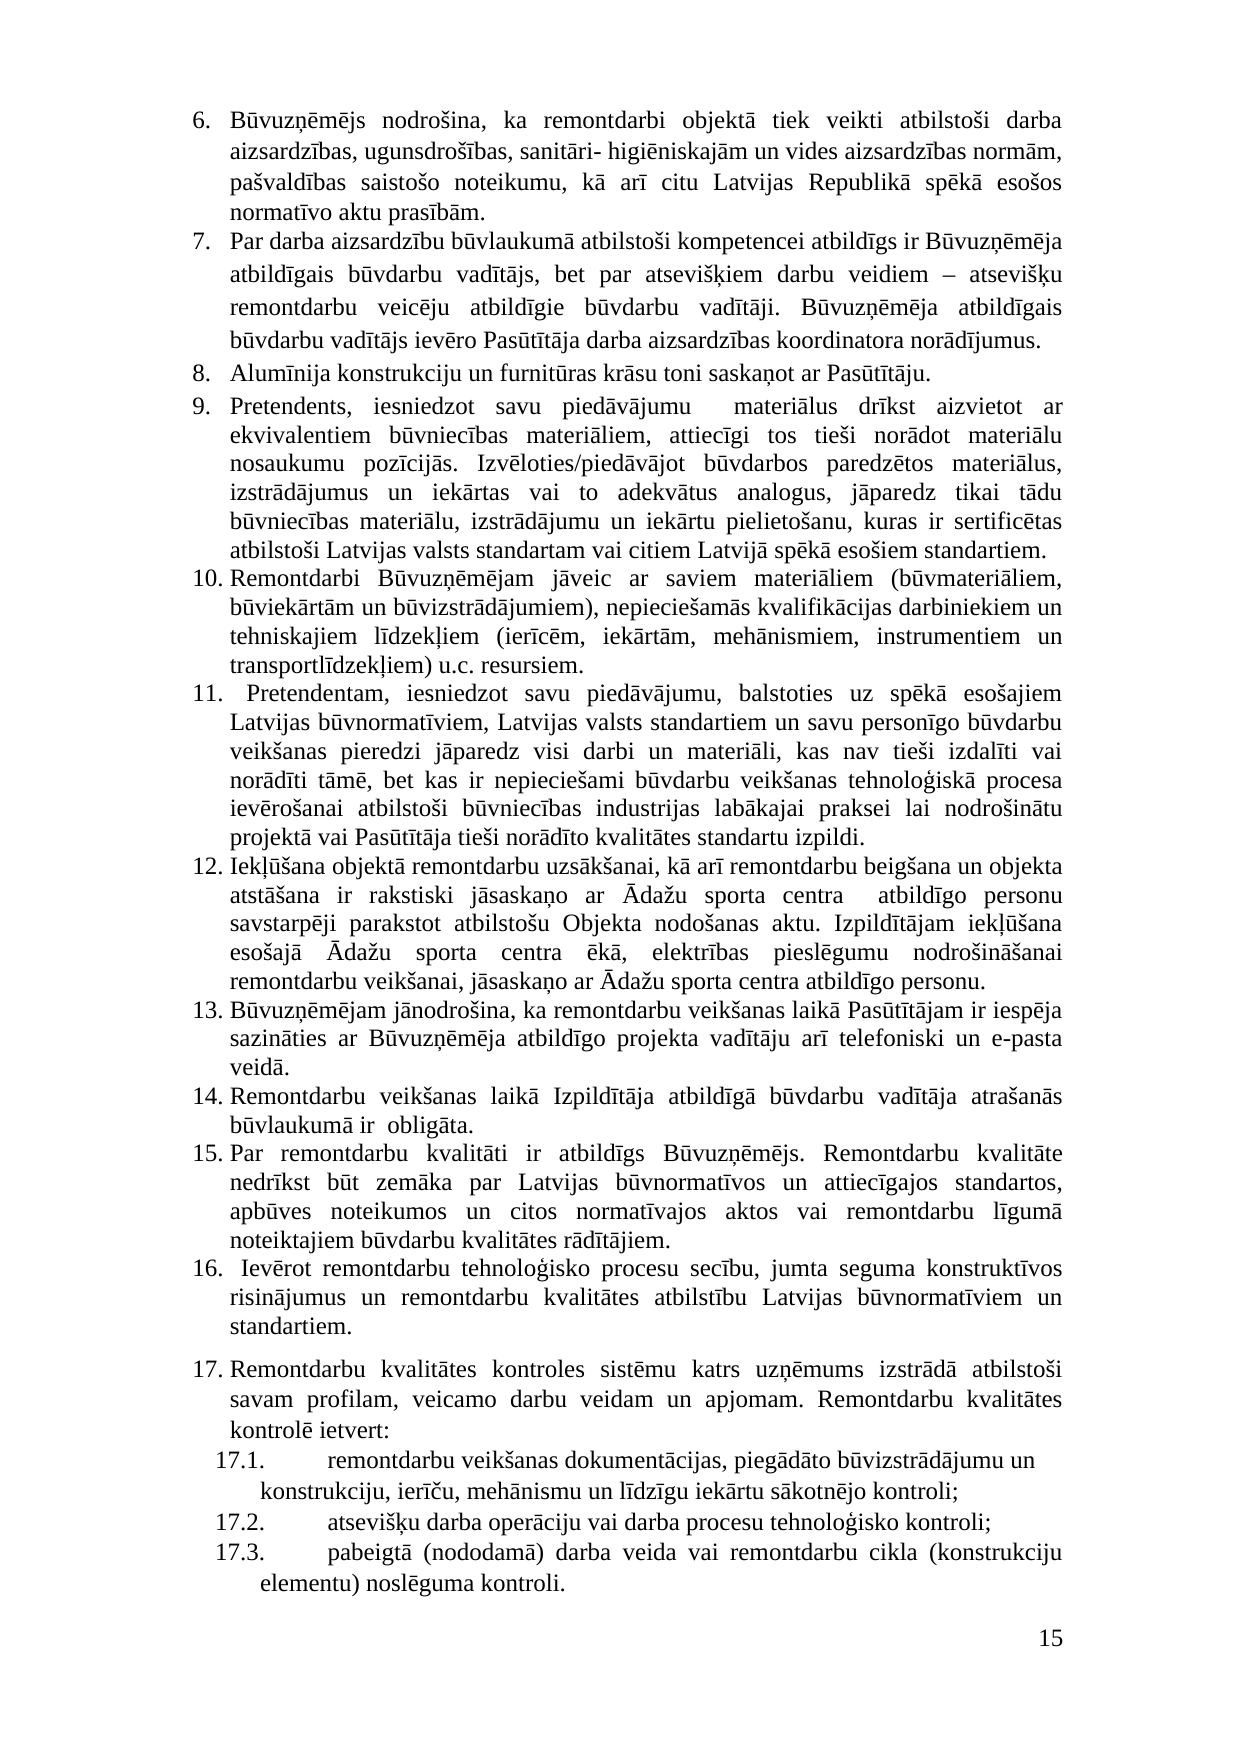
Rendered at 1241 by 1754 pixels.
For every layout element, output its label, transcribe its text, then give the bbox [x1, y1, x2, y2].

list atsevišķu darba operāciju vai darba procesu tehnoloģisko kontroli; [215, 1505, 1063, 1535]
list Pretendents, iesniedzot savu piedāvājumu materiālus drīkst aizvietot ar ekvivalentiem būvniecības materiāliem, attiecīgi tos tieši norādot materiālu nosaukumu pozīcijās. Izvēloties/piedāvājot būvdarbos paredzētos materiālus, izstrādājumus un iekārtas vai to adekvātus analogus, jāparedz tikai tādu būvniecības materiālu, izstrādājumu un iekārtu pielietošanu, kuras ir sertificētas atbilstoši Latvijas valsts standartam vai citiem Latvijā spēkā esošiem standartiem. [192, 391, 1063, 563]
list Par darba aizsardzību būvlaukumā atbilstoši kompetencei atbildīgs ir Būvuzņēmēja atbildīgais būvdarbu vadītājs, bet par atsevišķiem darbu veidiem – atsevišķu remontdarbu veicēju atbildīgie būvdarbu vadītāji. Būvuzņēmēja atbildīgais būvdarbu vadītājs ievēro Pasūtītāja darba aizsardzības koordinatora norādījumus. [192, 226, 1063, 354]
list Ievērot remontdarbu tehnoloģisko procesu secību, jumta seguma konstruktīvos risinājumus un remontdarbu kvalitātes atbilstību Latvijas būvnormatīviem un standartiem. [192, 1253, 1063, 1340]
list Būvuzņēmējam jānodrošina, ka remontdarbu veikšanas laikā Pasūtītājam ir iespēja sazināties ar Būvuzņēmēja atbildīgo projekta vadītāju arī telefoniski un e-pasta veidā. [192, 995, 1063, 1081]
list Alumīnija konstrukciju un furnitūras krāsu toni saskaņot ar Pasūtītāju. [192, 358, 1063, 387]
list pabeigtā (nododamā) darba veida vai remontdarbu cikla (konstrukciju elementu) noslēguma kontroli. [215, 1535, 1063, 1596]
list remontdarbu veikšanas dokumentācijas, piegādāto būvizstrādājumu un konstrukciju, ierīču, mehānismu un līdzīgu iekārtu sākotnējo kontroli; [215, 1444, 1063, 1505]
list Būvuzņēmējs nodrošina, ka remontdarbi objektā tiek veikti atbilstoši darba aizsardzības, ugunsdrošības, sanitāri- higiēniskajām un vides aizsardzības normām, pašvaldības saistošo noteikumu, kā arī citu Latvijas Republikā spēkā esošos normatīvo aktu prasībām. [192, 104, 1063, 226]
list Remontdarbi Būvuzņēmējam jāveic ar saviem materiāliem (būvmateriāliem, būviekārtām un būvizstrādājumiem), nepieciešamās kvalifikācijas darbiniekiem un tehniskajiem līdzekļiem (ierīcēm, iekārtām, mehānismiem, instrumentiem un transportlīdzekļiem) u.c. resursiem. [192, 563, 1063, 678]
list Remontdarbu kvalitātes kontroles sistēmu katrs uzņēmums izstrādā atbilstoši savam profilam, veicamo darbu veidam un apjomam. Remontdarbu kvalitātes kontrolē ietvert: [192, 1352, 1063, 1444]
list Remontdarbu veikšanas laikā Izpildītāja atbildīgā būvdarbu vadītāja atrašanās būvlaukumā ir obligāta. [192, 1081, 1063, 1138]
list Par remontdarbu kvalitāti ir atbildīgs Būvuzņēmējs. Remontdarbu kvalitāte nedrīkst būt zemāka par Latvijas būvnormatīvos un attiecīgajos standartos, apbūves noteikumos un citos normatīvajos aktos vai remontdarbu līgumā noteiktajiem būvdarbu kvalitātes rādītājiem. [192, 1138, 1063, 1253]
list Pretendentam, iesniedzot savu piedāvājumu, balstoties uz spēkā esošajiem Latvijas būvnormatīviem, Latvijas valsts standartiem un savu personīgo būvdarbu veikšanas pieredzi jāparedz visi darbi un materiāli, kas nav tieši izdalīti vai norādīti tāmē, bet kas ir nepieciešami būvdarbu veikšanas tehnoloģiskā procesa ievērošanai atbilstoši būvniecības industrijas labākajai praksei lai nodrošinātu projektā vai Pasūtītāja tieši norādīto kvalitātes standartu izpildi. [192, 678, 1063, 851]
list Iekļūšana objektā remontdarbu uzsākšanai, kā arī remontdarbu beigšana un objekta atstāšana ir rakstiski jāsaskaņo ar Ādažu sporta centra atbildīgo personu savstarpēji parakstot atbilstošu Objekta nodošanas aktu. Izpildītājam iekļūšana esošajā Ādažu sporta centra ēkā, elektrības pieslēgumu nodrošināšanai remontdarbu veikšanai, jāsaskaņo ar Ādažu sporta centra atbildīgo personu. [192, 851, 1063, 995]
